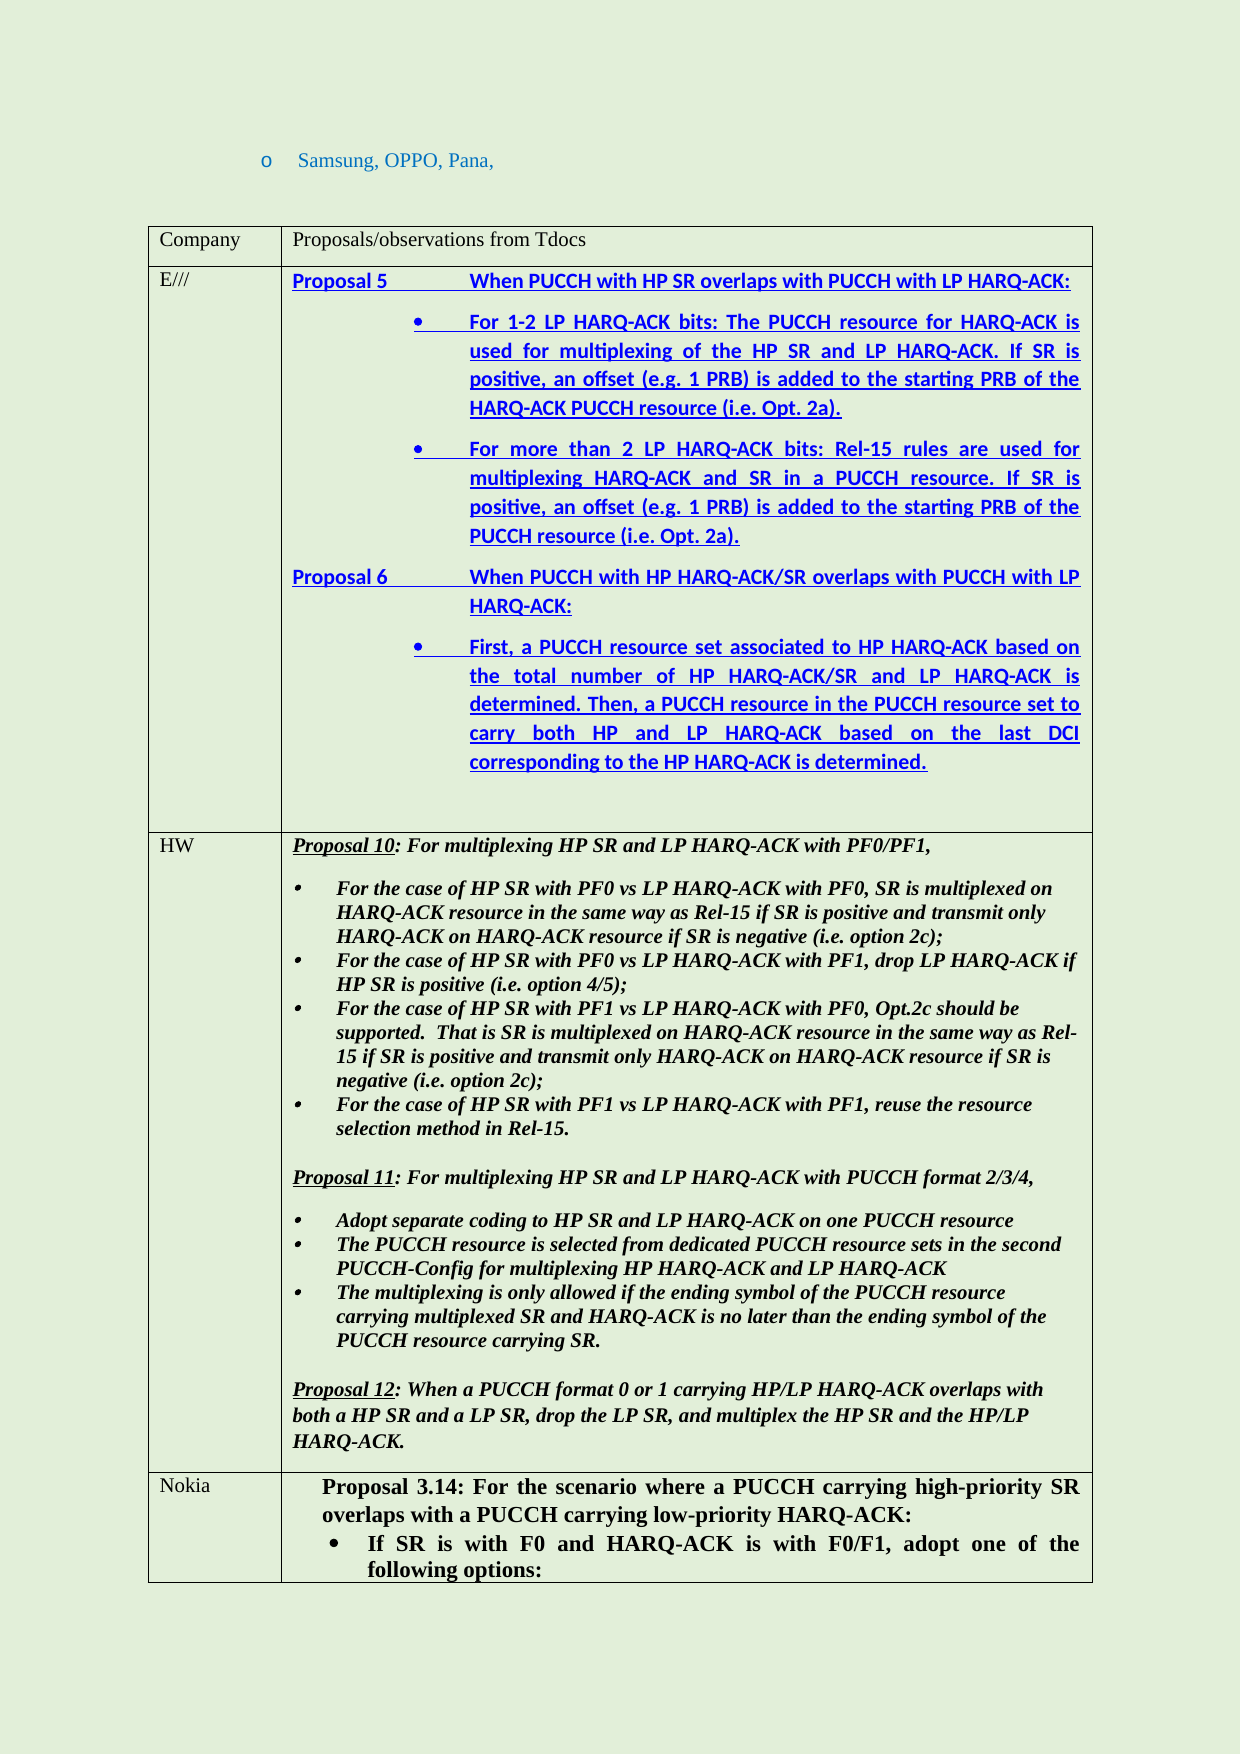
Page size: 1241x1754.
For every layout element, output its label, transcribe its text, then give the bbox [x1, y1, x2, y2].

table_cell HW [149, 833, 281, 1472]
table_cell Proposal 10: For multiplexing HP SR and LP HARQ-ACK with PF0/PF1, For the case of HP SR with PF0 vs LP HARQ-ACK with PF0, SR is multiplexed on HARQ-ACK resource in the same way as Rel-15 if SR is positive and transmit only HARQ-ACK on HARQ-ACK resource if SR is negative (i.e. option 2c); For the case of HP SR with PF0 vs LP HARQ-ACK with PF1, drop LP HARQ-ACK if HP SR is positive (i.e. option 4/5); For the case of HP SR with PF1 vs LP HARQ-ACK with PF0, Opt.2c should be supported. That is SR is multiplexed on HARQ-ACK resource in the same way as Rel-15 if SR is positive and transmit only HARQ-ACK on HARQ-ACK resource if SR is negative (i.e. option 2c); For the case of HP SR with PF1 vs LP HARQ-ACK with PF1, reuse the resource selection method in Rel-15. Proposal 11: For multiplexing HP SR and LP HARQ-ACK with PUCCH format 2/3/4, Adopt separate coding to HP SR and LP HARQ-ACK on one PUCCH resource The PUCCH resource is selected from dedicated PUCCH resource sets in the second PUCCH-Config for multiplexing HP HARQ-ACK and LP HARQ-ACK The multiplexing is only allowed if the ending symbol of the PUCCH resource carrying multiplexed SR and HARQ-ACK is no later than the ending symbol of the PUCCH resource carrying SR. Proposal 12: When a PUCCH format 0 or 1 carrying HP/LP HARQ-ACK overlaps with both a HP SR and a LP SR, drop the LP SR, and multiplex the HP SR and the HP/LP HARQ-ACK. [282, 833, 1092, 1472]
list Samsung, OPPO, Pana, [260, 148, 1093, 173]
table_cell Nokia [149, 1473, 281, 1582]
table_header Proposals/observations from Tdocs [282, 227, 1092, 266]
table_cell Proposal 5 When PUCCH with HP SR overlaps with PUCCH with LP HARQ-ACK:  For 1-2 LP HARQ-ACK bits: The PUCCH resource for HARQ-ACK is used for multiplexing of the HP SR and LP HARQ-ACK. If SR is positive, an offset (e.g. 1 PRB) is added to the starting PRB of the HARQ-ACK PUCCH resource (i.e. Opt. 2a).  For more than 2 LP HARQ-ACK bits: Rel-15 rules are used for multiplexing HARQ-ACK and SR in a PUCCH resource. If SR is positive, an offset (e.g. 1 PRB) is added to the starting PRB of the PUCCH resource (i.e. Opt. 2a). Proposal 6 When PUCCH with HP HARQ-ACK/SR overlaps with PUCCH with LP HARQ-ACK:  First, a PUCCH resource set associated to HP HARQ-ACK based on the total number of HP HARQ-ACK/SR and LP HARQ-ACK is determined. Then, a PUCCH resource in the PUCCH resource set to carry both HP and LP HARQ-ACK based on the last DCI corresponding to the HP HARQ-ACK is determined. [282, 267, 1092, 832]
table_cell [282, 1473, 1092, 1582]
table_cell E/// [149, 267, 281, 832]
table_header Company [149, 227, 281, 266]
